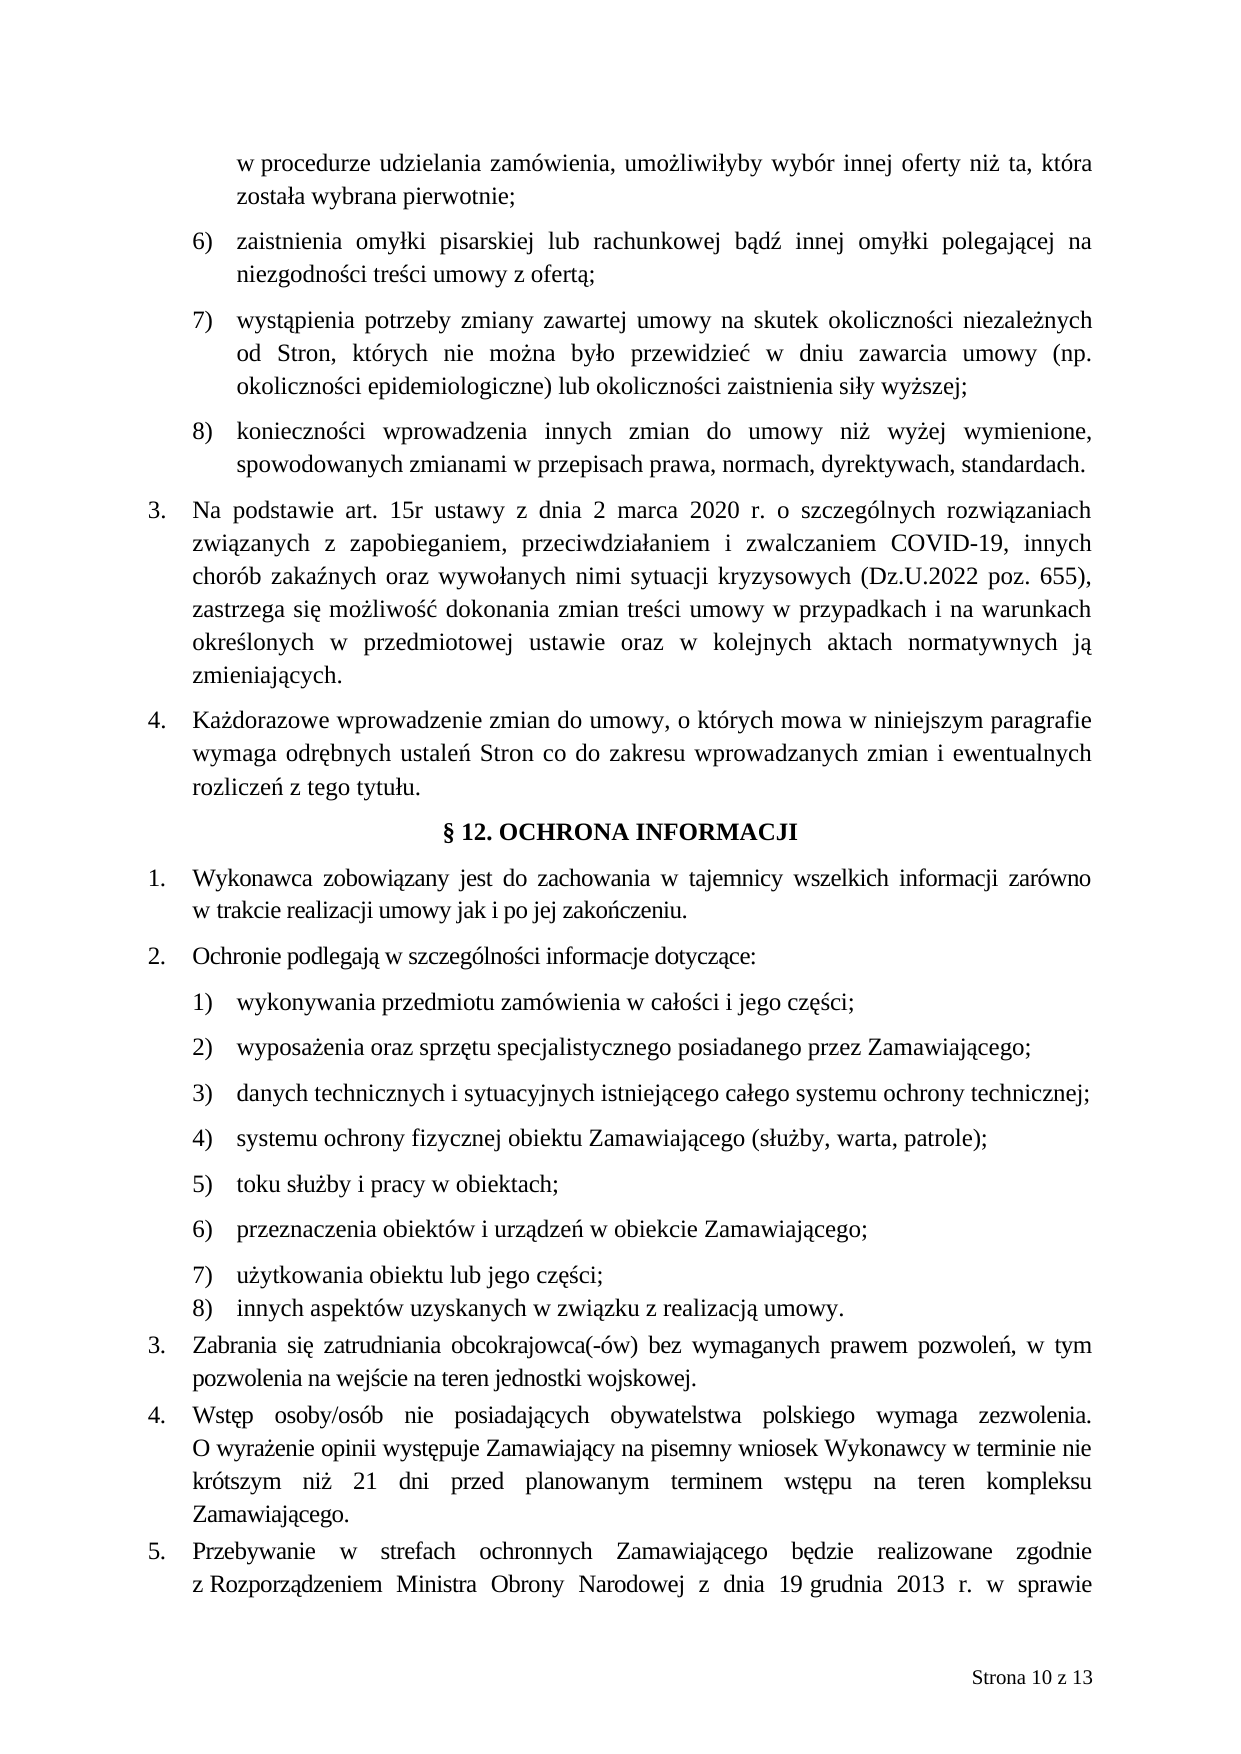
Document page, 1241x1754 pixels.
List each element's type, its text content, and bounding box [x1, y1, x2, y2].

list Wstęp osoby/osób nie posiadających obywatelstwa polskiego wymaga zezwolenia. O wyrażenie opinii występuje Zamawiający na pisemny wniosek Wykonawcy w terminie nie krótszym niż 21 dni przed planowanym terminem wstępu na teren kompleksu Zamawiającego. [148, 1400, 1092, 1528]
list przeznaczenia obiektów i urządzeń w obiekcie Zamawiającego; [192, 1214, 1092, 1243]
list wykonywania przedmiotu zamówienia w całości i jego części; [192, 987, 1092, 1015]
list wyposażenia oraz sprzętu specjalistycznego posiadanego przez Zamawiającego; [192, 1032, 1092, 1061]
list Na podstawie art. 15r ustawy z dnia 2 marca 2020 r. o szczególnych rozwiązaniach związanych z zapobieganiem, przeciwdziałaniem i zwalczaniem COVID-19, innych chorób zakaźnych oraz wywołanych nimi sytuacji kryzysowych (Dz.U.2022 poz. 655), zastrzega się możliwość dokonania zmian treści umowy w przypadkach i na warunkach określonych w przedmiotowej ustawie oraz w kolejnych aktach normatywnych ją zmieniających. [148, 495, 1092, 689]
list użytkowania obiektu lub jego części; [192, 1260, 1092, 1288]
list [192, 148, 1092, 209]
list zaistnienia omyłki pisarskiej lub rachunkowej bądź innej omyłki polegającej na niezgodności treści umowy z ofertą; [192, 226, 1092, 288]
list innych aspektów uzyskanych w związku z realizacją umowy. [192, 1293, 1092, 1322]
list Zabrania się zatrudniania obcokrajowca(-ów) bez wymaganych prawem pozwoleń, w tym pozwolenia na wejście na teren jednostki wojskowej. [148, 1330, 1092, 1392]
list systemu ochrony fizycznej obiektu Zamawiającego (służby, warta, patrole); [192, 1123, 1092, 1152]
list Ochronie podlegają w szczególności informacje dotyczące: [148, 941, 1092, 970]
list wystąpienia potrzeby zmiany zawartej umowy na skutek okoliczności niezależnych od Stron, których nie można było przewidzieć w dniu zawarcia umowy (np. okoliczności epidemiologiczne) lub okoliczności zaistnienia siły wyższej; [192, 305, 1092, 399]
list toku służby i pracy w obiektach; [192, 1169, 1092, 1197]
list konieczności wprowadzenia innych zmian do umowy niż wyżej wymienione, spowodowanych zmianami w przepisach prawa, normach, dyrektywach, standardach. [192, 416, 1092, 478]
text § 12. OCHRONA INFORMACJI [148, 817, 1092, 846]
list danych technicznych i sytuacyjnych istniejącego całego systemu ochrony technicznej; [192, 1078, 1092, 1106]
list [148, 1536, 1092, 1598]
list Każdorazowe wprowadzenie zmian do umowy, o których mowa w niniejszym paragrafie wymaga odrębnych ustaleń Stron co do zakresu wprowadzanych zmian i ewentualnych rozliczeń z tego tytułu. [148, 706, 1092, 800]
list Wykonawca zobowiązany jest do zachowania w tajemnicy wszelkich informacji zarówno w trakcie realizacji umowy jak i po jej zakończeniu. [148, 863, 1092, 924]
